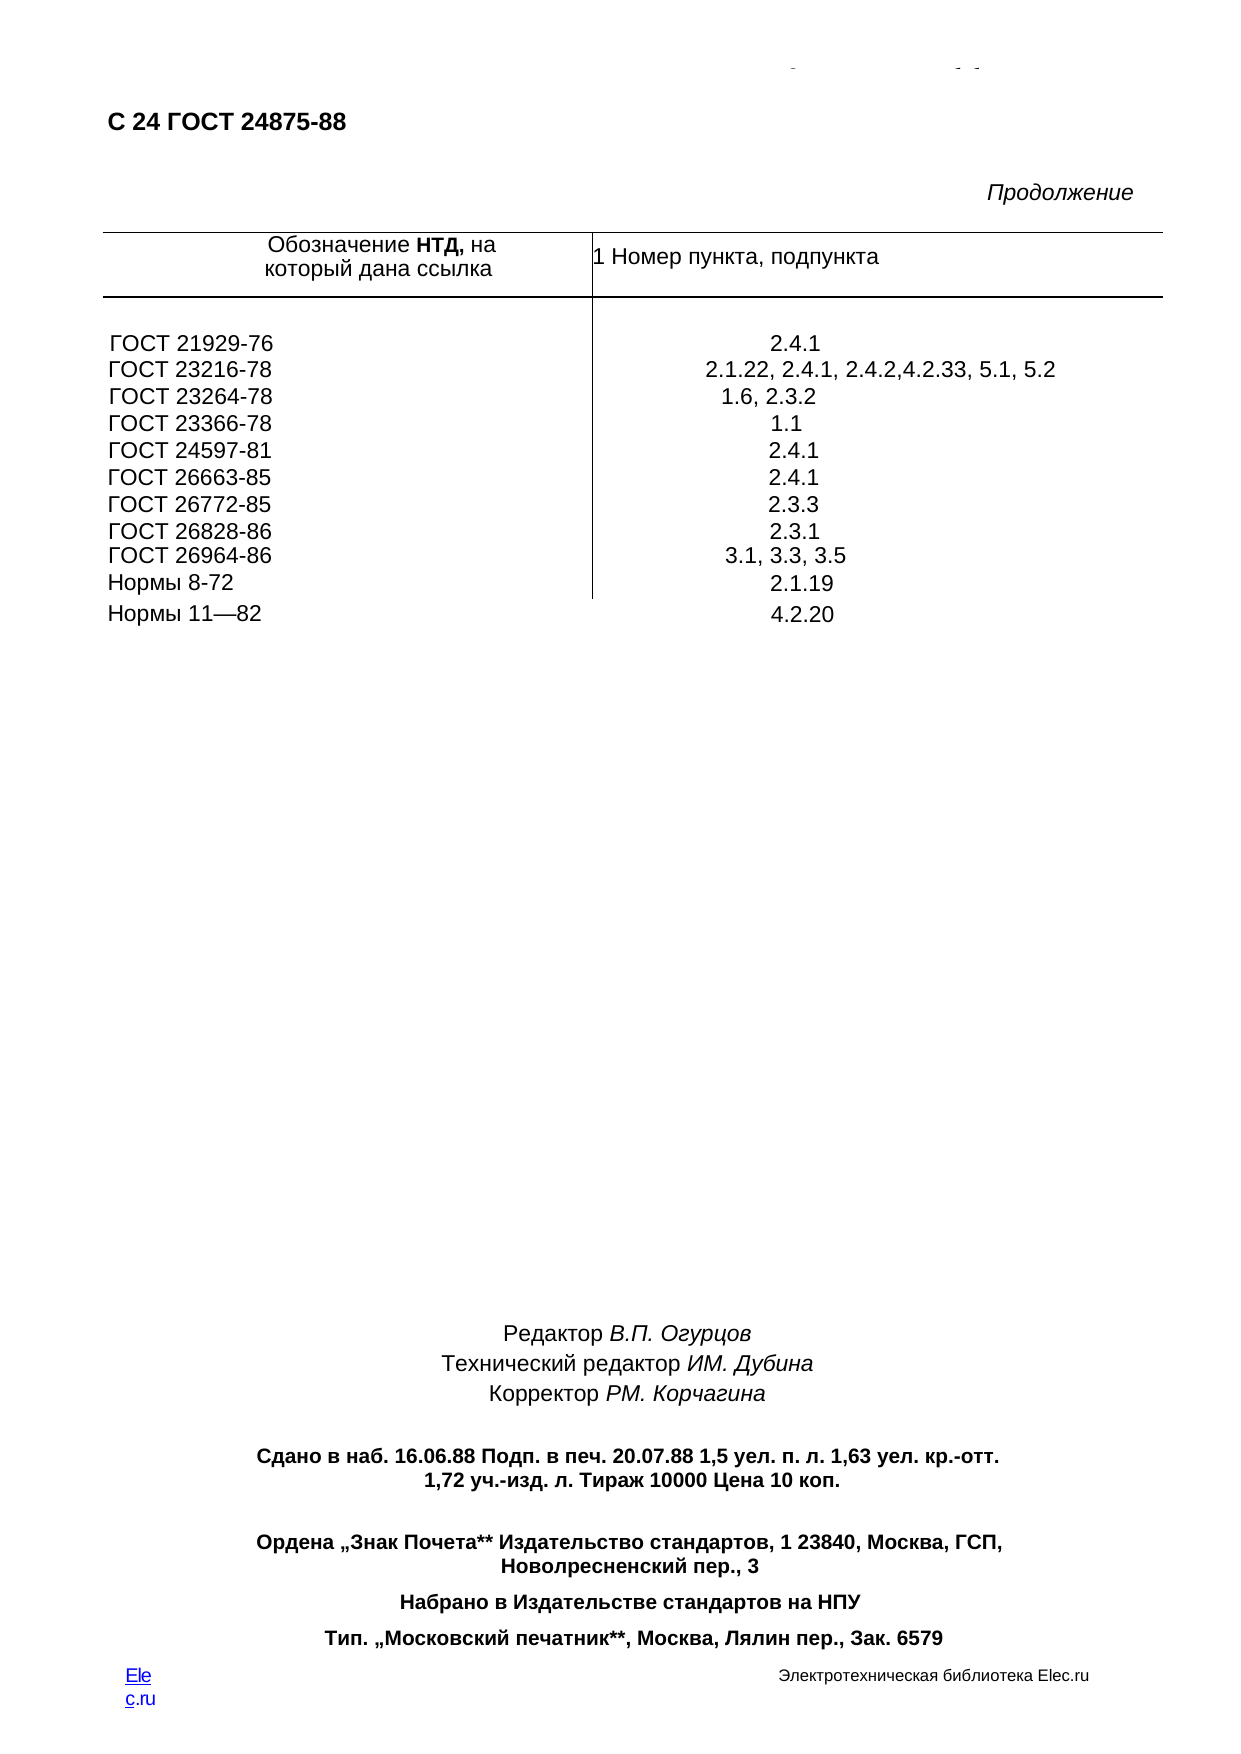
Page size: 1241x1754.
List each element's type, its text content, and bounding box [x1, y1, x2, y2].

table_cell ГОСТ 23366-78 [103, 411, 592, 438]
table_cell ГОСТ 24597-81 [103, 438, 592, 465]
table_header Обозначение НТД, на который дана ссылка [103, 233, 592, 296]
text С 24 ГОСТ 24875-88 [107, 106, 1176, 135]
table_cell ГОСТ 26663-85 [103, 465, 592, 492]
text Продолжение [987, 178, 1176, 205]
table_cell 2.4.1 [593, 298, 1163, 357]
table_cell 2.1.19 [593, 569, 1163, 598]
text Сдано в наб. 16.06.88 Подп. в печ. 20.07.88 1,5 уел. п. л. 1,63 уел. кр.-отт. [254, 1443, 1003, 1467]
table_cell ГОСТ 26828-86 [103, 519, 592, 544]
text Электротехническая библиотека Elec.ru [778, 1666, 1176, 1685]
text Elec.ru [125, 1664, 179, 1710]
text Набрано в Издательстве стандартов на НПУ [256, 1590, 1005, 1614]
table_cell Нормы 11—82 [103, 599, 592, 628]
table_cell 2.4.1 [593, 438, 1163, 465]
text 1,72 уч.-изд. л. Тираж 10000 Цена 10 коп. [254, 1467, 1011, 1491]
table_cell Нормы 8-72 [103, 569, 592, 598]
table_cell 4.2.20 [593, 599, 1163, 628]
table_cell 2.4.1 [593, 465, 1163, 492]
table_cell ГОСТ 23216-78 [103, 357, 592, 384]
table_cell 2.3.3 [593, 492, 1163, 519]
table_cell ГОСТ 26964-86 [103, 544, 592, 569]
table_header 1 Номер пункта, подпункта [593, 233, 1163, 296]
table_cell 1.6, 2.3.2 [593, 384, 1163, 411]
table_cell 2.1.22, 2.4.1, 2.4.2,4.2.33, 5.1, 5.2 [593, 357, 1163, 384]
table_cell ГОСТ 21929-76 [103, 298, 592, 357]
text Тип. „Московский печатник**, Москва, Лялин пер., Зак. 6579 [256, 1626, 1012, 1650]
table_cell 3.1, 3.3, 3.5 [593, 544, 1163, 569]
table_cell ГОСТ 23264-78 [103, 384, 592, 411]
text Редактор В.П. Огурцов Технический редактор ИМ. Дубина Корректор РМ. Корчагина [440, 1320, 814, 1407]
text Ордена „Знак Почета** Издательство стандартов, 1 23840, Москва, ГСП, Новолресненский пер., 3 [256, 1531, 1004, 1578]
table_cell 1.1 [593, 411, 1163, 438]
table_cell ГОСТ 26772-85 [103, 492, 592, 519]
table_cell 2.3.1 [593, 519, 1163, 544]
